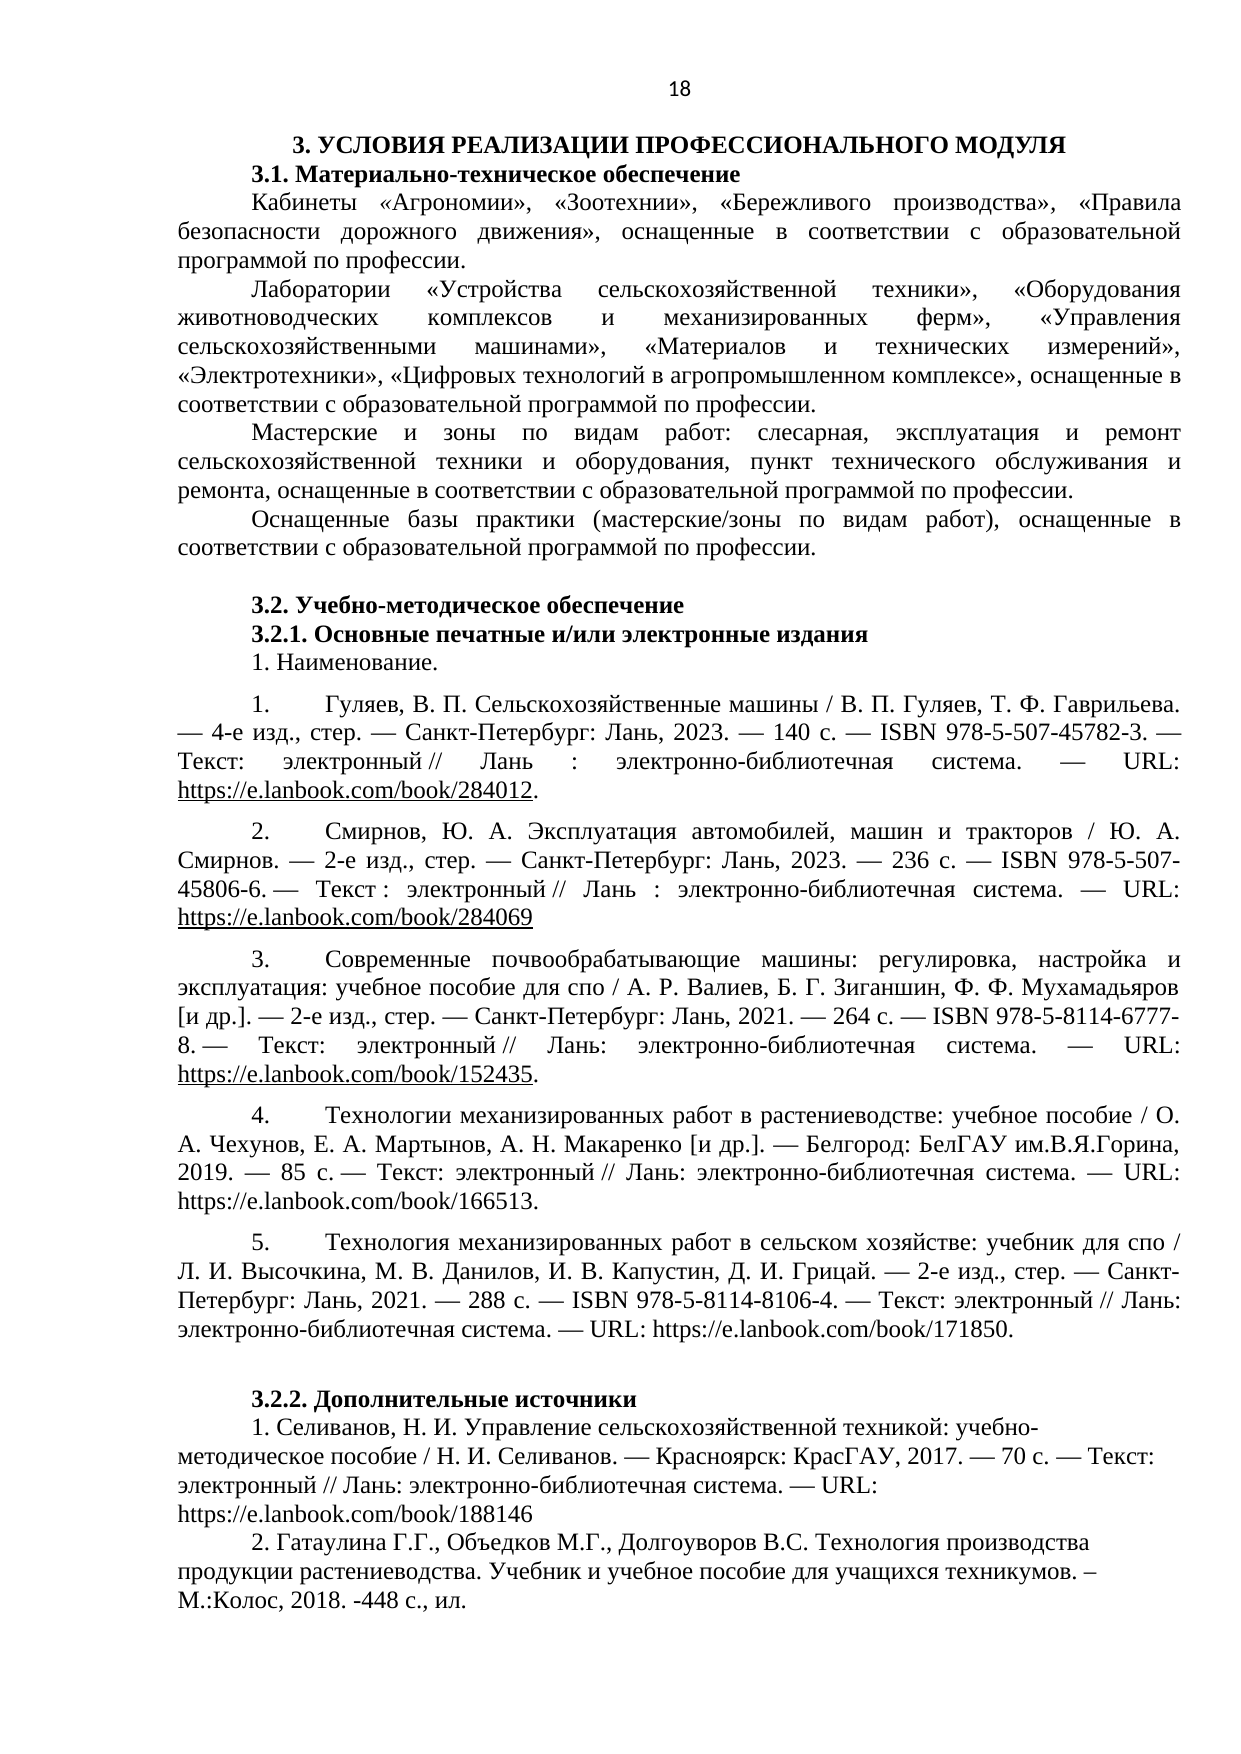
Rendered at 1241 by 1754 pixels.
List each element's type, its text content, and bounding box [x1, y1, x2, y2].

text Мастерские и зоны по видам работ: слесарная, эксплуатация и ремонт сельскохозяйственной техники и оборудования, пункт технического обслуживания и ремонта, оснащенные в соответствии с образовательной программой по профессии. [177, 417, 1181, 504]
list 3.2.1. Основные печатные и/или электронные издания [177, 619, 1181, 647]
list Технологии механизированных работ в растениеводстве: учебное пособие / О. А. Чехунов, Е. А. Мартынов, А. Н. Макаренко [и др.]. — Белгород: БелГАУ им.В.Я.Горина, 2019. — 85 с. — Текст: электронный // Лань: электронно-библиотечная система. — URL: https://e.lanbook.com/book/166513. [177, 1100, 1181, 1215]
list Гуляев, В. П. Сельскохозяйственные машины / В. П. Гуляев, Т. Ф. Гаврильева. — 4-е изд., стер. — Санкт-Петербург: Лань, 2023. — 140 с. — ISBN 978-5-507-45782-3. — Текст: электронный // Лань : электронно-библиотечная система. — URL: https://e.lanbook.com/book/284012. [177, 689, 1181, 804]
text 1. Селиванов, Н. И. Управление сельскохозяйственной техникой: учебно-методическое пособие / Н. И. Селиванов. — Красноярск: КрасГАУ, 2017. — 70 с. — Текст: электронный // Лань: электронно-библиотечная система. — URL: https://e.lanbook.com/book/188146 [177, 1412, 1181, 1527]
text 2. Гатаулина Г.Г., Объедков М.Г., Долгоуворов В.С. Технология производства продукции растениеводства. Учебник и учебное пособие для учащихся техникумов. –М.:Колос, 2018. -448 с., ил. [177, 1527, 1181, 1614]
text 1. Наименование. [177, 647, 1181, 676]
list Технология механизированных работ в сельском хозяйстве: учебник для спо / Л. И. Высочкина, М. В. Данилов, И. В. Капустин, Д. И. Грицай. — 2-е изд., стер. — Санкт-Петербург: Лань, 2021. — 288 с. — ISBN 978-5-8114-8106-4. — Текст: электронный // Лань: электронно-библиотечная система. — URL: https://e.lanbook.com/book/171850. [177, 1227, 1181, 1342]
text 3.2. Учебно-методическое обеспечение [177, 590, 1181, 619]
text Оснащенные базы практики (мастерские/зоны по видам работ), оснащенные в соответствии с образовательной программой по профессии. [177, 504, 1181, 561]
text 3. Условия реализации профессионального модуля [177, 130, 1181, 159]
list Смирнов, Ю. А. Эксплуатация автомобилей, машин и тракторов / Ю. А. Смирнов. — 2-е изд., стер. — Санкт-Петербург: Лань, 2023. — 236 с. — ISBN 978-5-507-45806-6. — Текст : электронный // Лань : электронно-библиотечная система. — URL: https://e.lanbook.com/book/284069 [177, 816, 1181, 931]
text 3.2.2. Дополнительные источники [177, 1384, 1181, 1412]
list Современные почвообрабатывающие машины: регулировка, настройка и эксплуатация: учебное пособие для спо / А. Р. Валиев, Б. Г. Зиганшин, Ф. Ф. Мухамадьяров [и др.]. — 2-е изд., стер. — Санкт-Петербург: Лань, 2021. — 264 с. — ISBN 978-5-8114-6777-8. — Текст: электронный // Лань: электронно-библиотечная система. — URL: https://e.lanbook.com/book/152435. [177, 944, 1181, 1087]
text 3.1. Материально-техническое обеспечение [177, 159, 1181, 187]
text Лаборатории «Устройства сельскохозяйственной техники», «Оборудования животноводческих комплексов и механизированных ферм», «Управления сельскохозяйственными машинами», «Материалов и технических измерений», «Электротехники», «Цифровых технологий в агропромышленном комплексе», оснащенные в соответствии с образовательной программой по профессии. [177, 274, 1181, 417]
text Кабинеты «Агрономии», «Зоотехнии», «Бережливого производства», «Правила безопасности дорожного движения», оснащенные в соответствии с образовательной программой по профессии. [177, 187, 1181, 274]
